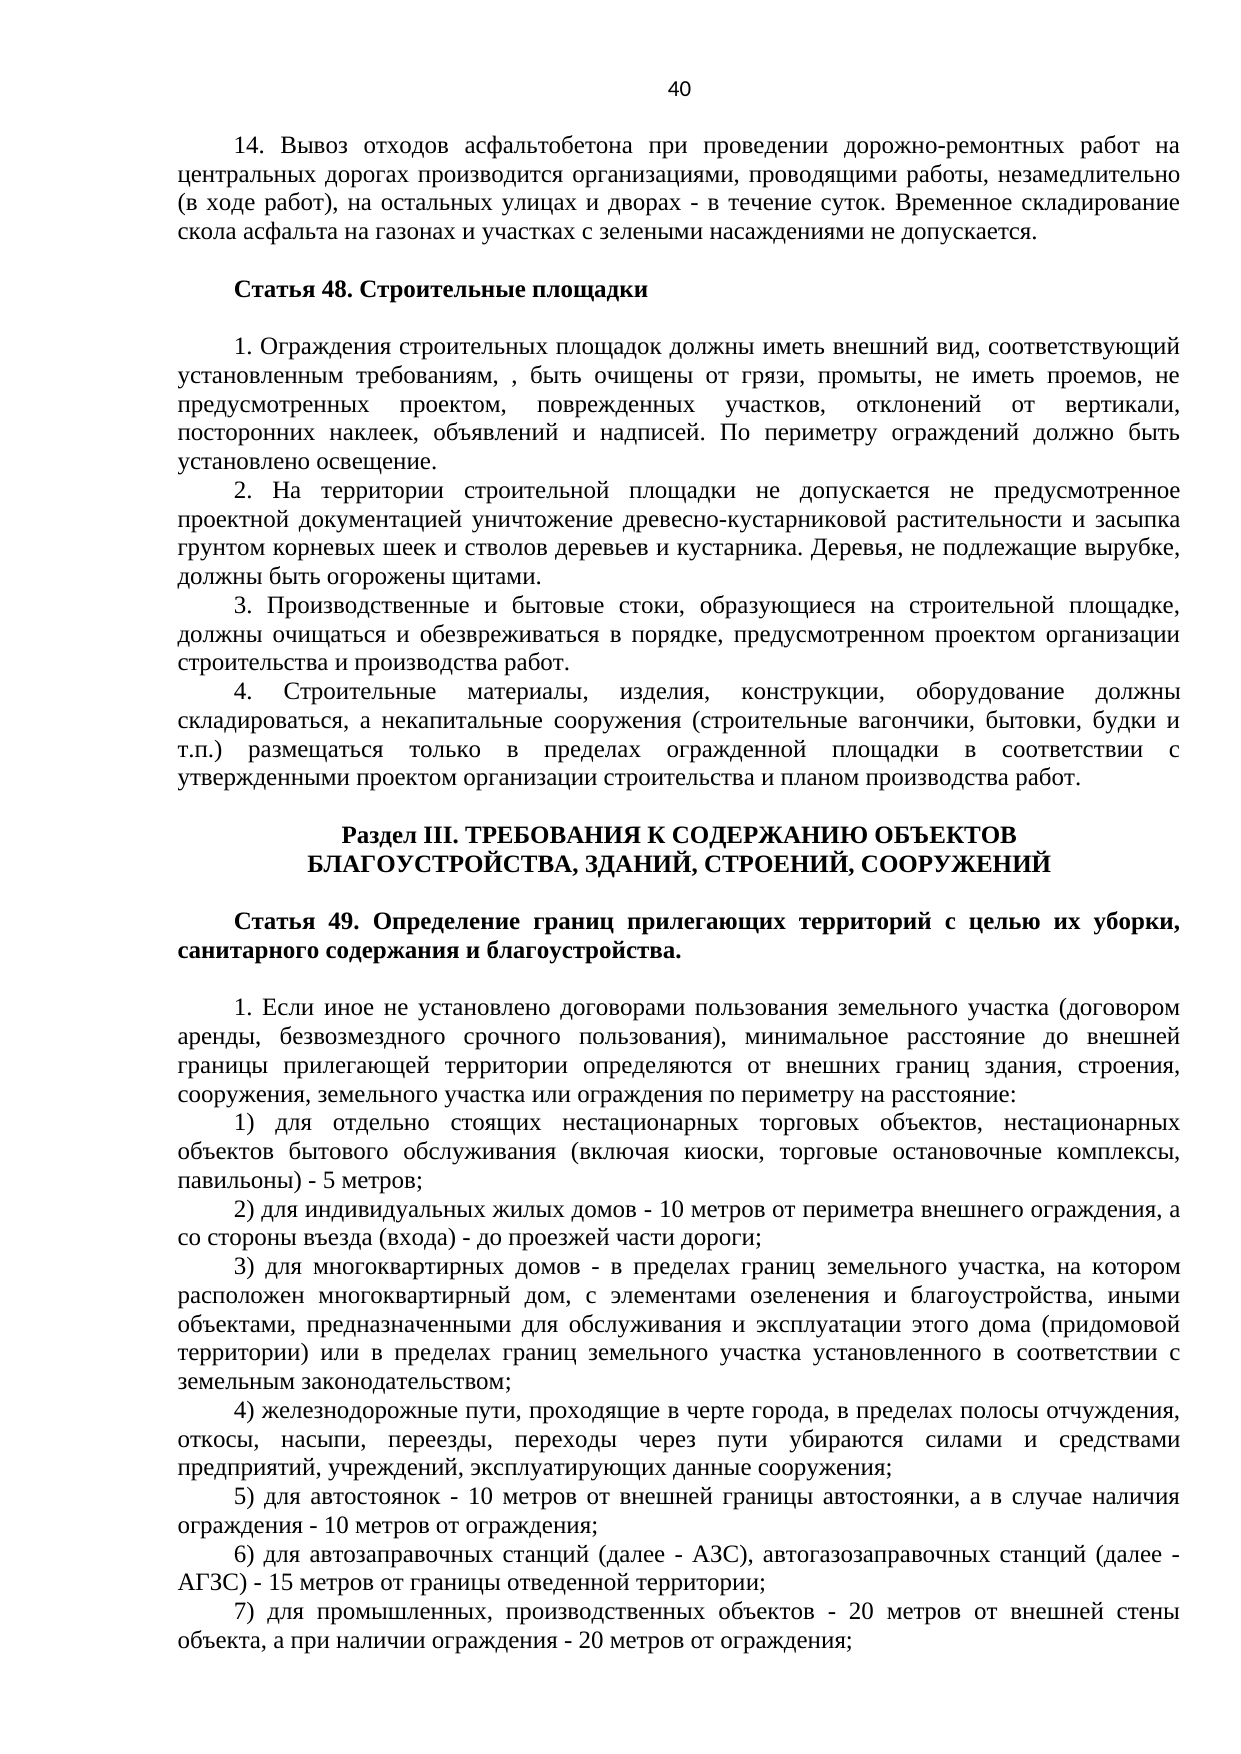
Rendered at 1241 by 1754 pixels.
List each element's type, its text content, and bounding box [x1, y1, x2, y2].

text 7) для промышленных, производственных объектов - 20 метров от внешней стены объекта, а при наличии ограждения - 20 метров от ограждения; [177, 1596, 1181, 1654]
text Статья 49. Определение границ прилегающих территорий с целью их уборки, санитарного содержания и благоустройства. [177, 906, 1181, 964]
title Раздел III. ТРЕБОВАНИЯ К СОДЕРЖАНИЮ ОБЪЕКТОВ [177, 820, 1181, 849]
text 3) для многоквартирных домов - в пределах границ земельного участка, на котором расположен многоквартирный дом, с элементами озеленения и благоустройства, иными объектами, предназначенными для обслуживания и эксплуатации этого дома (придомовой территории) или в пределах границ земельного участка установленного в соответствии с земельным законодательством; [177, 1251, 1181, 1395]
text 4) железнодорожные пути, проходящие в черте города, в пределах полосы отчуждения, откосы, насыпи, переезды, переходы через пути убираются силами и средствами предприятий, учреждений, эксплуатирующих данные сооружения; [177, 1395, 1181, 1481]
text 5) для автостоянок - 10 метров от внешней границы автостоянки, а в случае наличия ограждения - 10 метров от ограждения; [177, 1481, 1181, 1539]
text 1. Если иное не установлено договорами пользования земельного участка (договором аренды, безвозмездного срочного пользования), минимальное расстояние до внешней границы прилегающей территории определяются от внешних границ здания, строения, сооружения, земельного участка или ограждения по периметру на расстояние: [177, 992, 1181, 1107]
text 1. Ограждения строительных площадок должны иметь внешний вид, соответствующий установленным требованиям, , быть очищены от грязи, промыты, не иметь проемов, не предусмотренных проектом, поврежденных участков, отклонений от вертикали, посторонних наклеек, объявлений и надписей. По периметру ограждений должно быть установлено освещение. [177, 331, 1181, 475]
text 2. На территории строительной площадки не допускается не предусмотренное проектной документацией уничтожение древесно-кустарниковой растительности и засыпка грунтом корневых шеек и стволов деревьев и кустарника. Деревья, не подлежащие вырубке, должны быть огорожены щитами. [177, 475, 1181, 590]
title Статья 48. Строительные площадки [177, 274, 1181, 302]
title БЛАГОУСТРОЙСТВА, ЗДАНИЙ, СТРОЕНИЙ, СООРУЖЕНИЙ [177, 849, 1181, 877]
text 2) для индивидуальных жилых домов - 10 метров от периметра внешнего ограждения, а со стороны въезда (входа) - до проезжей части дороги; [177, 1194, 1181, 1251]
text 6) для автозаправочных станций (далее - АЗС), автогазозаправочных станций (далее - АГЗС) - 15 метров от границы отведенной территории; [177, 1539, 1181, 1596]
text 1) для отдельно стоящих нестационарных торговых объектов, нестационарных объектов бытового обслуживания (включая киоски, торговые остановочные комплексы, павильоны) - 5 метров; [177, 1107, 1181, 1194]
text 3. Производственные и бытовые стоки, образующиеся на строительной площадке, должны очищаться и обезвреживаться в порядке, предусмотренном проектом организации строительства и производства работ. [177, 590, 1181, 676]
text 4. Строительные материалы, изделия, конструкции, оборудование должны складироваться, а некапитальные сооружения (строительные вагончики, бытовки, будки и т.п.) размещаться только в пределах огражденной площадки в соответствии с утвержденными проектом организации строительства и планом производства работ. [177, 676, 1181, 791]
text 14. Вывоз отходов асфальтобетона при проведении дорожно-ремонтных работ на центральных дорогах производится организациями, проводящими работы, незамедлительно (в ходе работ), на остальных улицах и дворах - в течение суток. Временное складирование скола асфальта на газонах и участках с зелеными насаждениями не допускается. [177, 130, 1181, 245]
